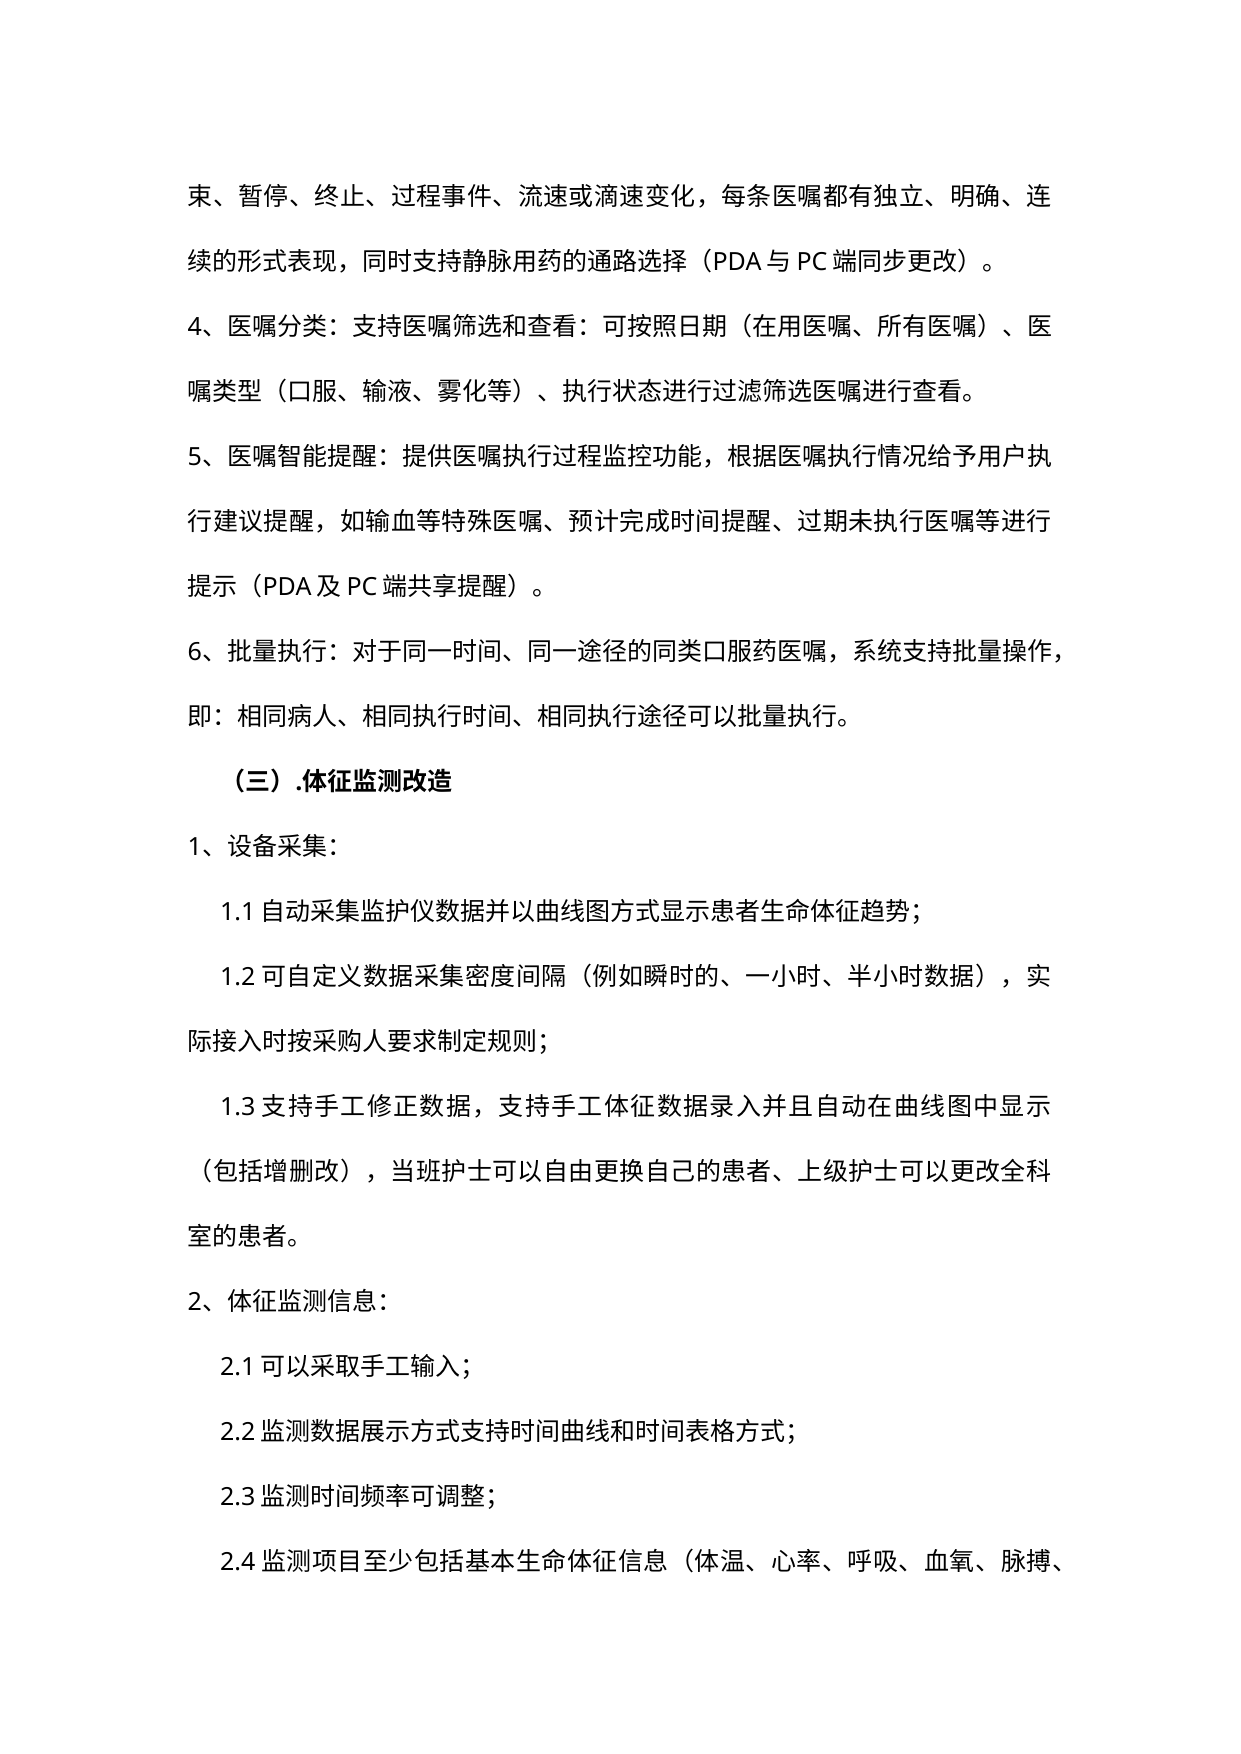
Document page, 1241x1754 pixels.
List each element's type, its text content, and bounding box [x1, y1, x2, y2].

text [187, 1527, 1053, 1592]
text 1.3支持手工修正数据，支持手工体征数据录入并且自动在曲线图中显示（包括增删改），当班护士可以自由更换自己的患者、上级护士可以更改全科室的患者。 [187, 1072, 1053, 1267]
text 1、设备采集： [187, 812, 1053, 877]
text 1.1自动采集监护仪数据并以曲线图方式显示患者生命体征趋势； [187, 877, 1053, 942]
text 6、批量执行：对于同一时间、同一途径的同类口服药医嘱，系统支持批量操作，即：相同病人、相同执行时间、相同执行途径可以批量执行。 [187, 617, 1053, 747]
text 2.3监测时间频率可调整； [187, 1462, 1053, 1527]
text 2、体征监测信息： [187, 1267, 1053, 1332]
text （三）.体征监测改造 [187, 747, 1053, 812]
text 2.1可以采取手工输入； [187, 1332, 1053, 1397]
text 5、医嘱智能提醒：提供医嘱执行过程监控功能，根据医嘱执行情况给予用户执行建议提醒，如输血等特殊医嘱、预计完成时间提醒、过期未执行医嘱等进行提示（PDA及PC端共享提醒）。 [187, 422, 1053, 617]
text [187, 162, 1053, 292]
text 1.2可自定义数据采集密度间隔（例如瞬时的、一小时、半小时数据），实际接入时按采购人要求制定规则； [187, 942, 1053, 1072]
text 4、医嘱分类：支持医嘱筛选和查看：可按照日期（在用医嘱、所有医嘱）、医嘱类型（口服、输液、雾化等）、执行状态进行过滤筛选医嘱进行查看。 [187, 292, 1053, 422]
text 2.2监测数据展示方式支持时间曲线和时间表格方式； [187, 1397, 1053, 1462]
